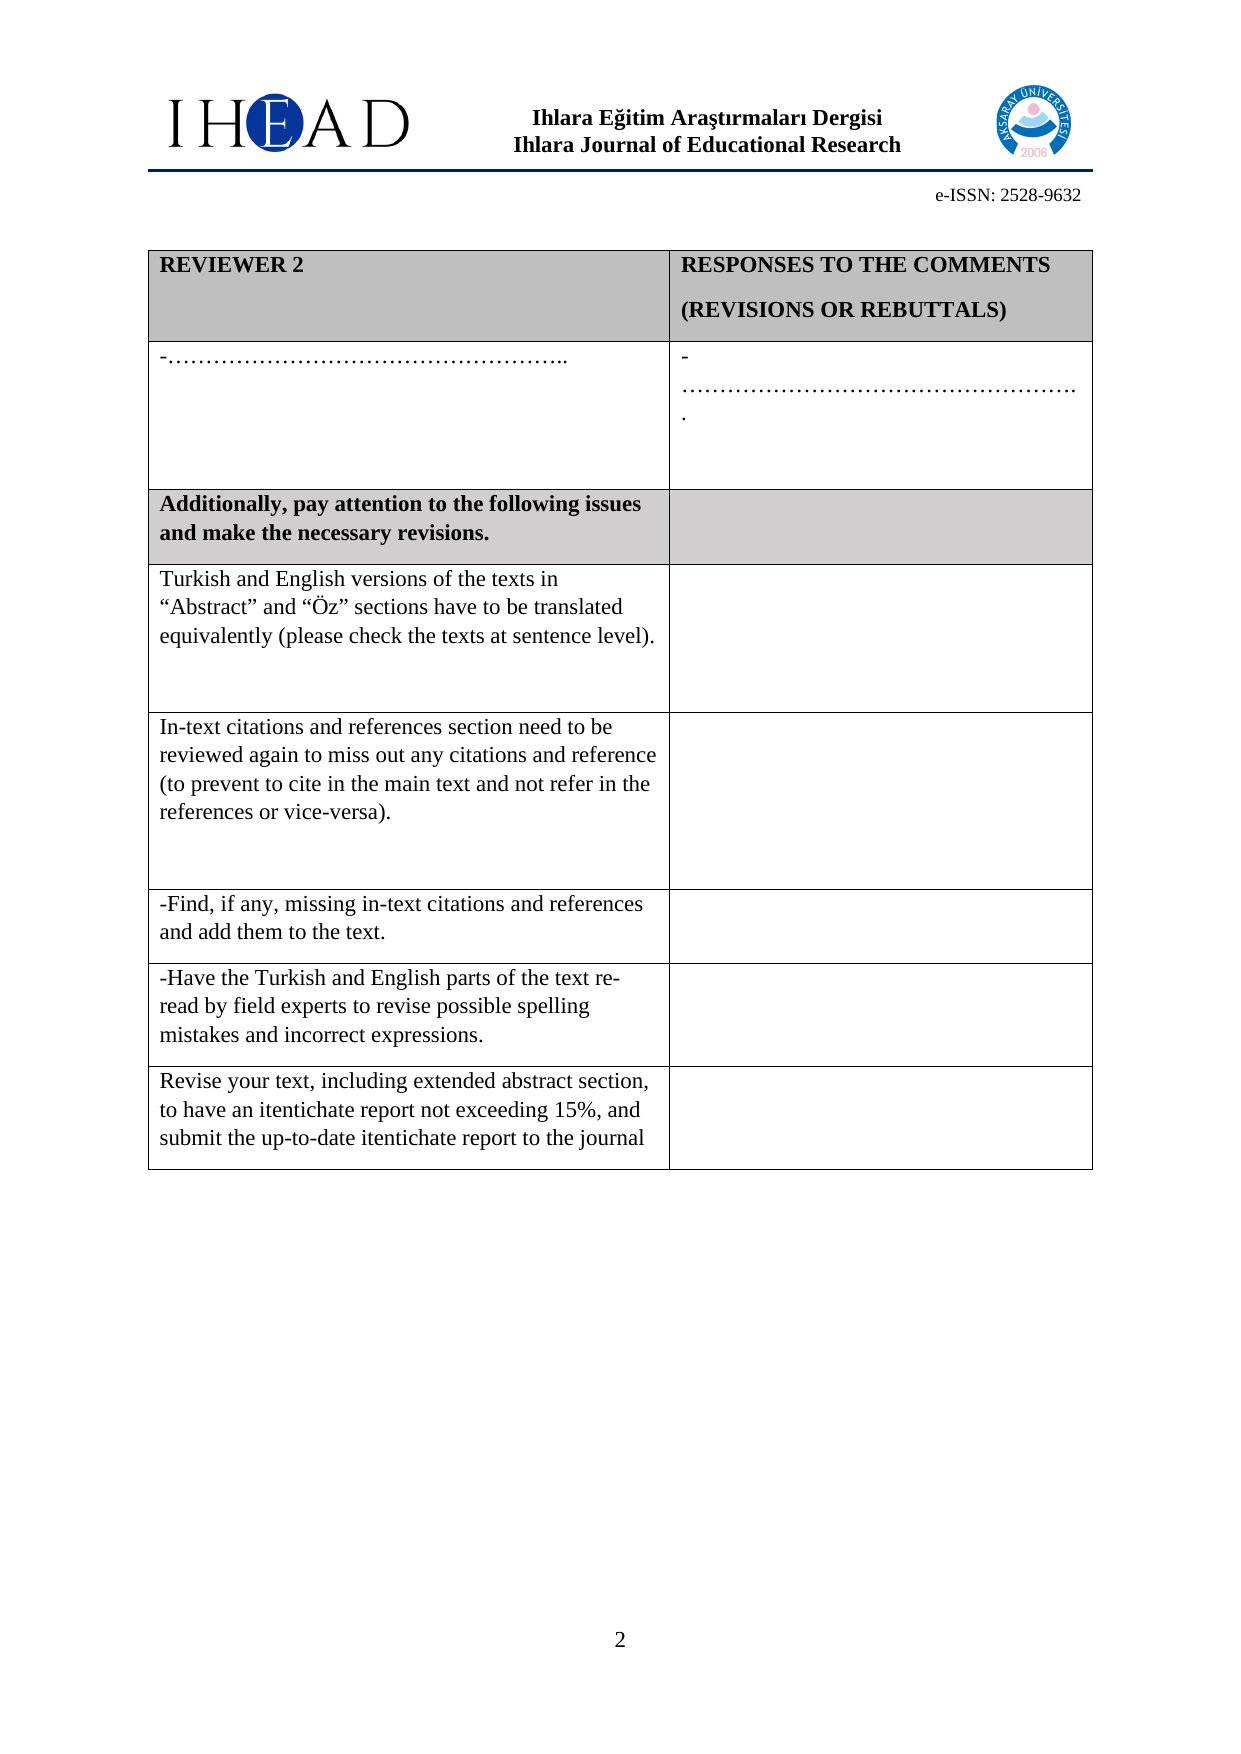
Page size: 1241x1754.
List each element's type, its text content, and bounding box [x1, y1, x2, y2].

table_cell [670, 964, 1092, 1066]
picture [153, 88, 421, 158]
table_cell -Find, if any, missing in-text citations and references and add them to the text. [149, 890, 669, 963]
table_cell -Have the Turkish and English parts of the text re-read by field experts to revise possible spelling mistakes and incorrect expressions. [149, 964, 669, 1066]
table_cell RESPONSES TO THE COMMENTS (REVISIONS OR REBUTTALS) [670, 251, 1092, 341]
table_cell [670, 565, 1092, 712]
table_cell -…………………………………………….. [670, 342, 1092, 489]
table_cell [670, 890, 1092, 963]
table_cell [670, 713, 1092, 888]
table_cell REVIEWER 2 [149, 251, 669, 341]
table_cell Additionally, pay attention to the following issues and make the necessary revisions. [149, 490, 669, 564]
table_cell [670, 490, 1092, 564]
table_cell Turkish and English versions of the texts in “Abstract” and “Öz” sections have to be translated equivalently (please check the texts at sentence level). [149, 565, 669, 712]
table_cell -…………………………………………….. [149, 342, 669, 489]
table_cell In-text citations and references section need to be reviewed again to miss out any citations and reference (to prevent to cite in the main text and not refer in the references or vice-versa). [149, 713, 669, 888]
table_cell Revise your text, including extended abstract section, to have an itentichate report not exceeding 15%, and submit the up-to-date itentichate report to the journal [149, 1067, 669, 1169]
picture [996, 85, 1071, 157]
table_cell [670, 1067, 1092, 1169]
